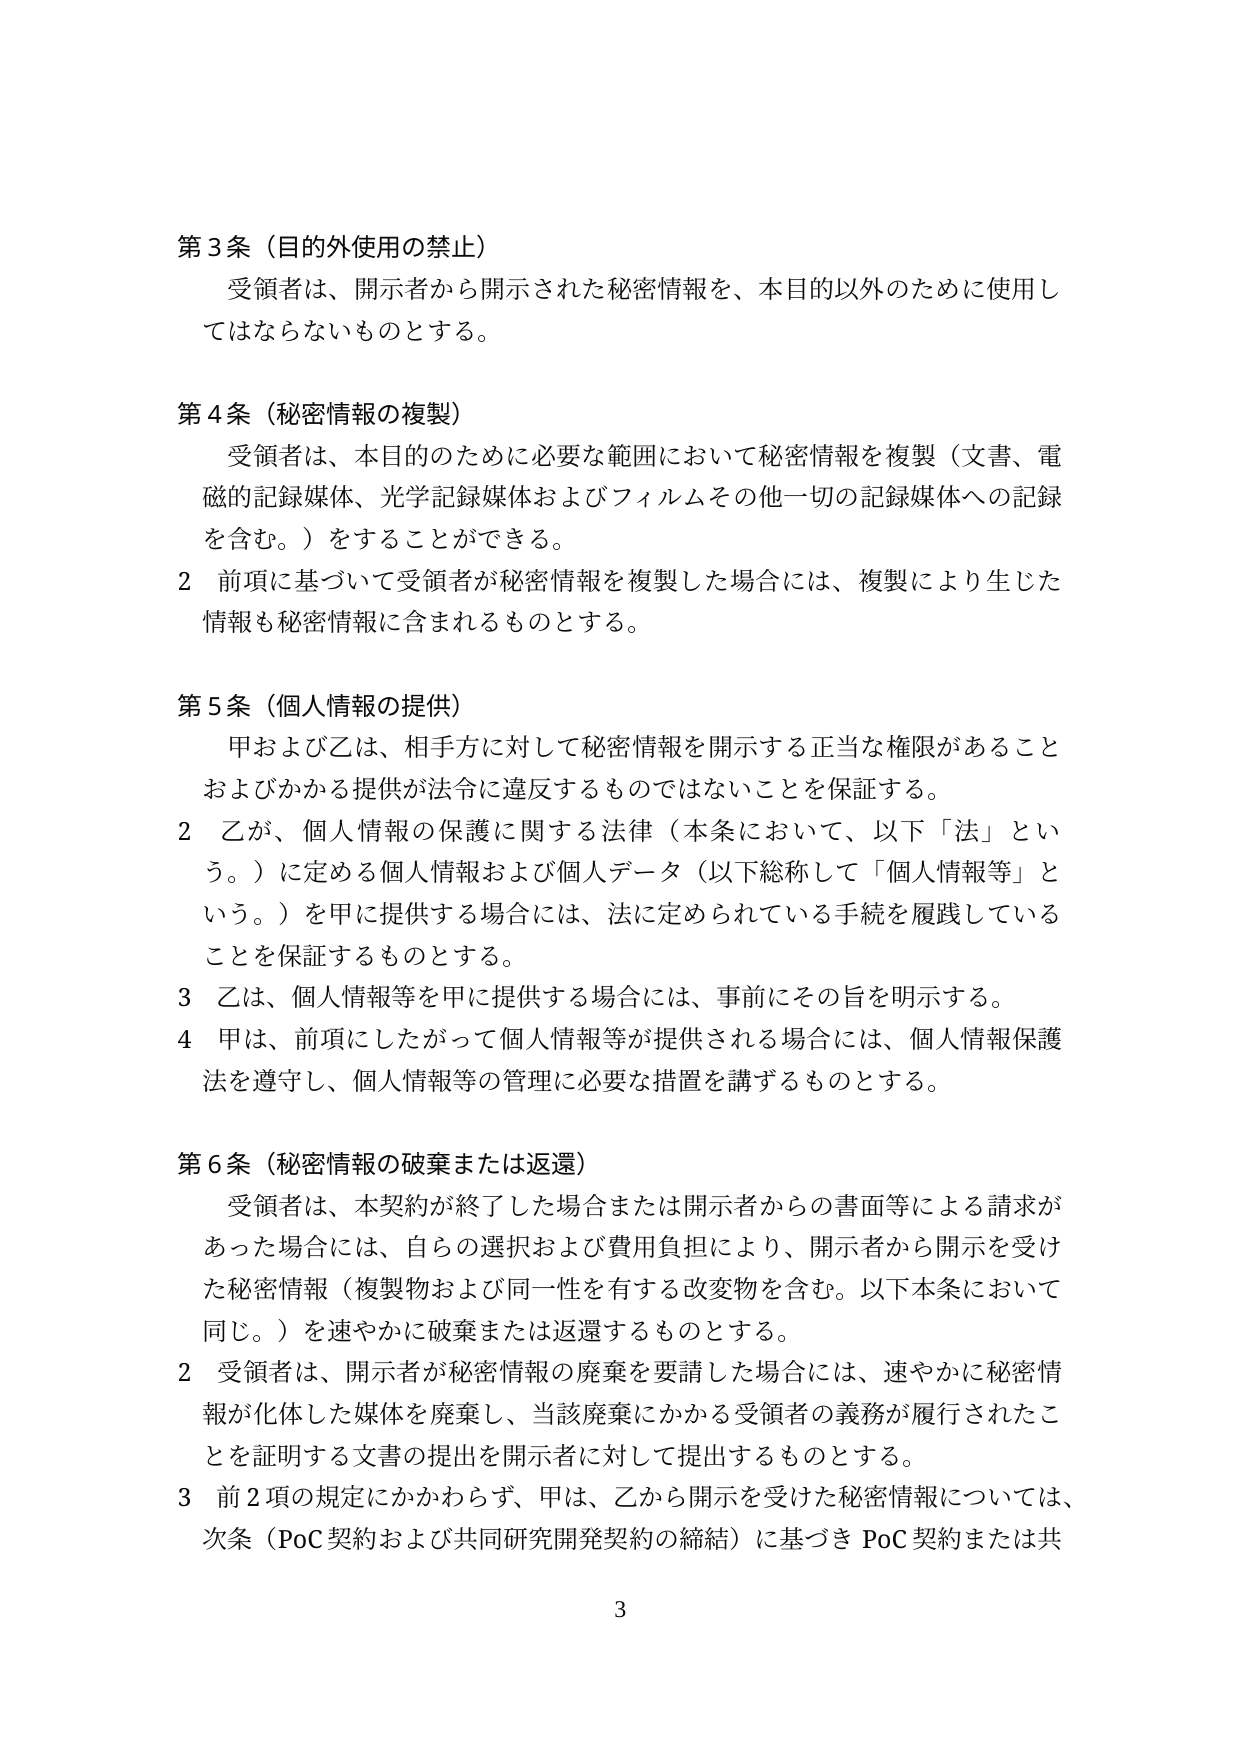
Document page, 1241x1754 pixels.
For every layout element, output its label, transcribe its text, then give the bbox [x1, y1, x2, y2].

text 2 受領者は、開示者が秘密情報の廃棄を要請した場合には、速やかに秘密情報が化体した媒体を廃棄し、当該廃棄にかかる受領者の義務が履行されたことを証明する文書の提出を開示者に対して提出するものとする。 [177, 1350, 1063, 1475]
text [177, 1475, 1063, 1558]
text 2 前項に基づいて受領者が秘密情報を複製した場合には、複製により生じた情報も秘密情報に含まれるものとする。 [177, 558, 1063, 642]
text 第6条（秘密情報の破棄または返還） 受領者は、本契約が終了した場合または開示者からの書面等による請求があった場合には、自らの選択および費用負担により、開示者から開示を受けた秘密情報（複製物および同一性を有する改変物を含む。以下本条において同じ。）を速やかに破棄または返還するものとする。 [177, 1142, 1063, 1350]
text 3 乙は、個人情報等を甲に提供する場合には、事前にその旨を明示する。 [177, 975, 1063, 1017]
text 第5条（個人情報の提供） 甲および乙は、相手方に対して秘密情報を開示する正当な権限があることおよびかかる提供が法令に違反するものではないことを保証する。 [177, 683, 1063, 808]
text 4 甲は、前項にしたがって個人情報等が提供される場合には、個人情報保護法を遵守し、個人情報等の管理に必要な措置を講ずるものとする。 [177, 1017, 1063, 1100]
text 2 乙が、個人情報の保護に関する法律（本条において、以下「法」という。）に定める個人情報および個人データ（以下総称して「個人情報等」という。）を甲に提供する場合には、法に定められている手続を履践していることを保証するものとする。 [177, 808, 1063, 975]
text 第3条（目的外使用の禁止） 受領者は、開示者から開示された秘密情報を、本目的以外のために使用してはならないものとする。 [177, 225, 1063, 350]
text 第4条（秘密情報の複製） 受領者は、本目的のために必要な範囲において秘密情報を複製（文書、電磁的記録媒体、光学記録媒体およびフィルムその他一切の記録媒体への記録を含む。）をすることができる。 [177, 392, 1063, 558]
